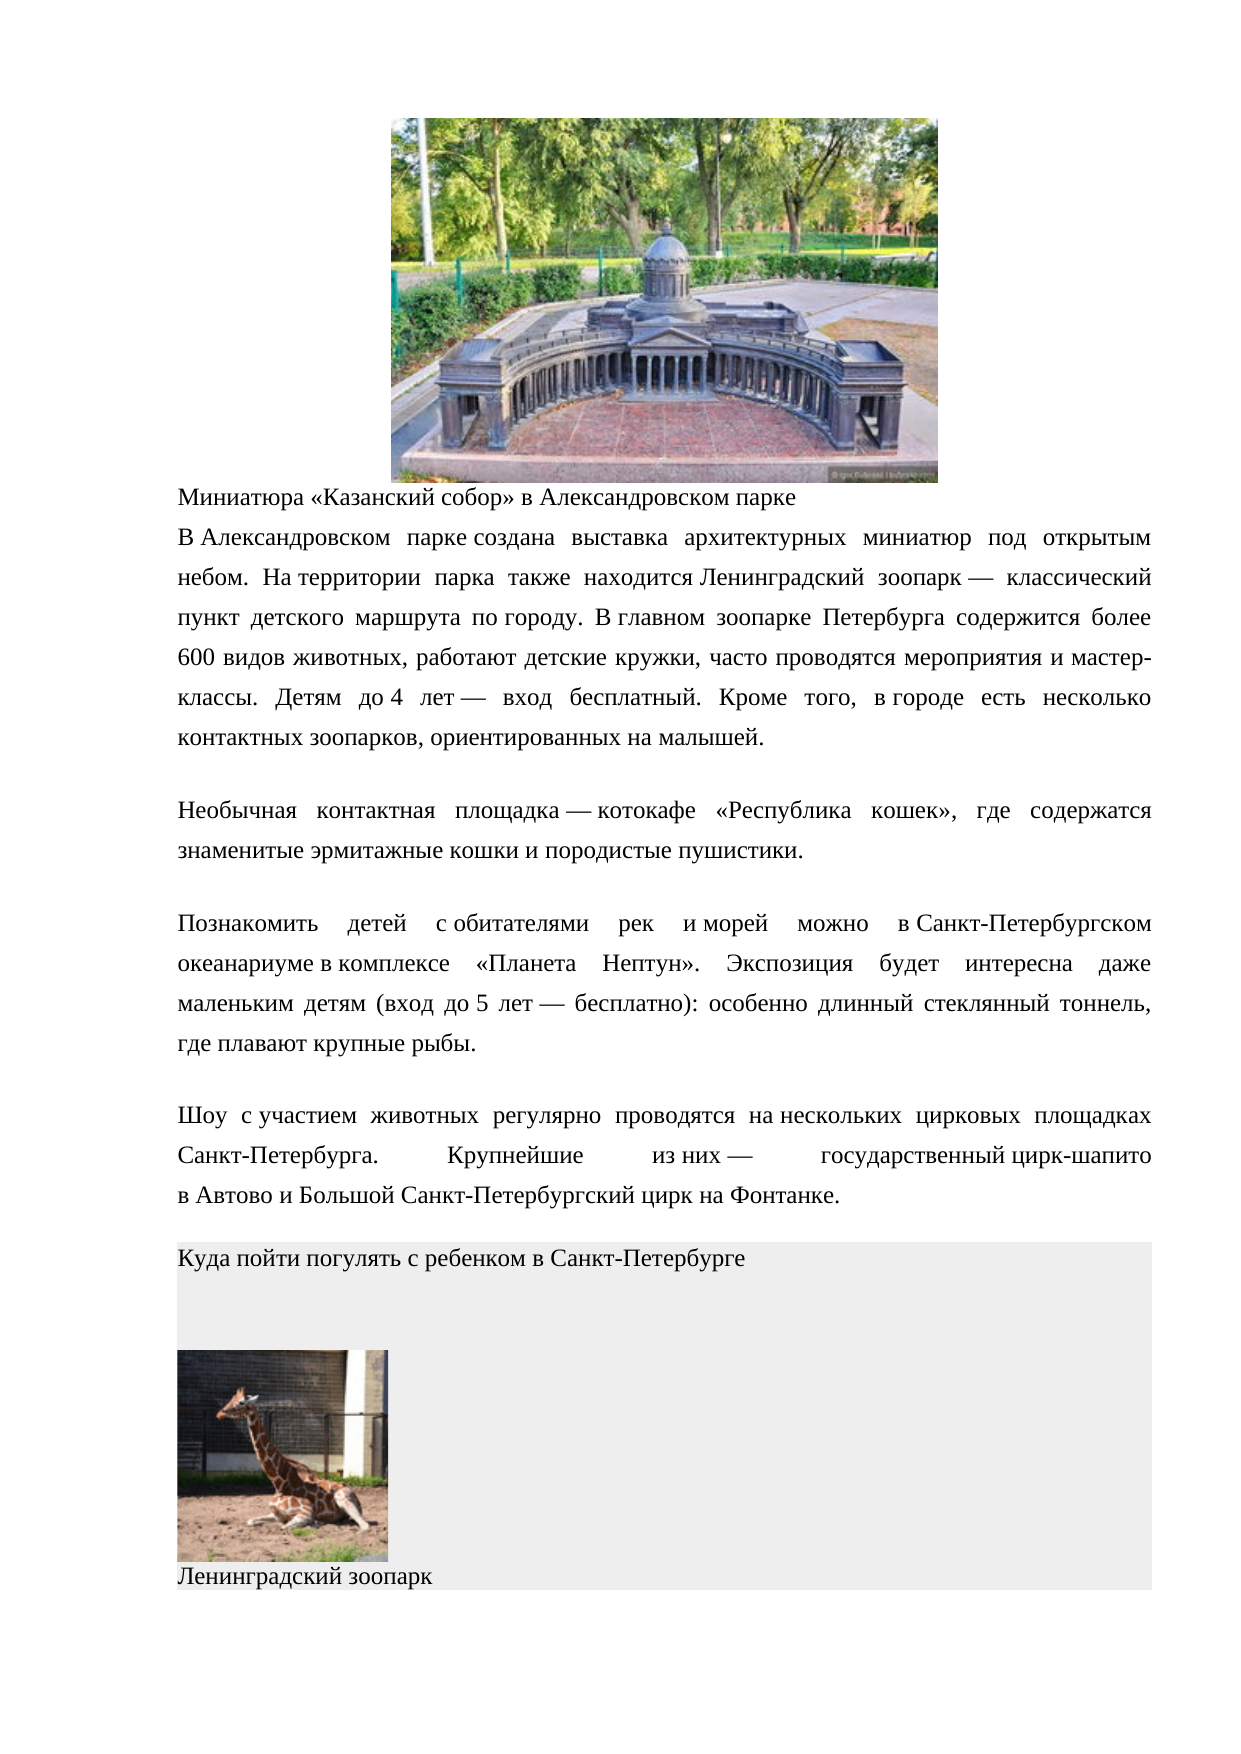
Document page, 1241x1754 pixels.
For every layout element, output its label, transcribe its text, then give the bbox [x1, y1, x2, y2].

text Куда пойти погулять с ребенком в Санкт-Петербурге [177, 1242, 1152, 1272]
text Миниатюра «Казанский собор» в Александровском парке [177, 482, 1152, 511]
text Необычная контактная площадка — котокафе «Республика кошек», где содержатся знаменитые эрмитажные кошки и породистые пушистики. [177, 784, 1152, 864]
text Ленинградский зоопарк [177, 1561, 1152, 1590]
text В Александровском парке создана выставка архитектурных миниатюр под открытым небом. На территории парка также находится Ленинградский зоопарк — классический пункт детского маршрута по городу. В главном зоопарке Петербурга содержится более 600 видов животных, работают детские кружки, часто проводятся мероприятия и мастер-классы. Детям до 4 лет — вход бесплатный. Кроме того, в городе есть несколько контактных зоопарков, ориентированных на малышей. [177, 511, 1152, 751]
picture [177, 1350, 389, 1562]
text Познакомить детей с обитателями рек и морей можно в Санкт-Петербургском океанариуме в комплексе «Планета Нептун». Экспозиция будет интересна даже маленьким детям (вход до 5 лет — бесплатно): особенно длинный стеклянный тоннель, где плавают крупные рыбы. [177, 897, 1152, 1057]
picture [391, 118, 938, 483]
text Шоу с участием животных регулярно проводятся на нескольких цирковых площадках Санкт-Петербурга. Крупнейшие из них — государственный цирк-шапито в Автово и Большой Санкт-Петербургский цирк на Фонтанке. [177, 1089, 1152, 1209]
